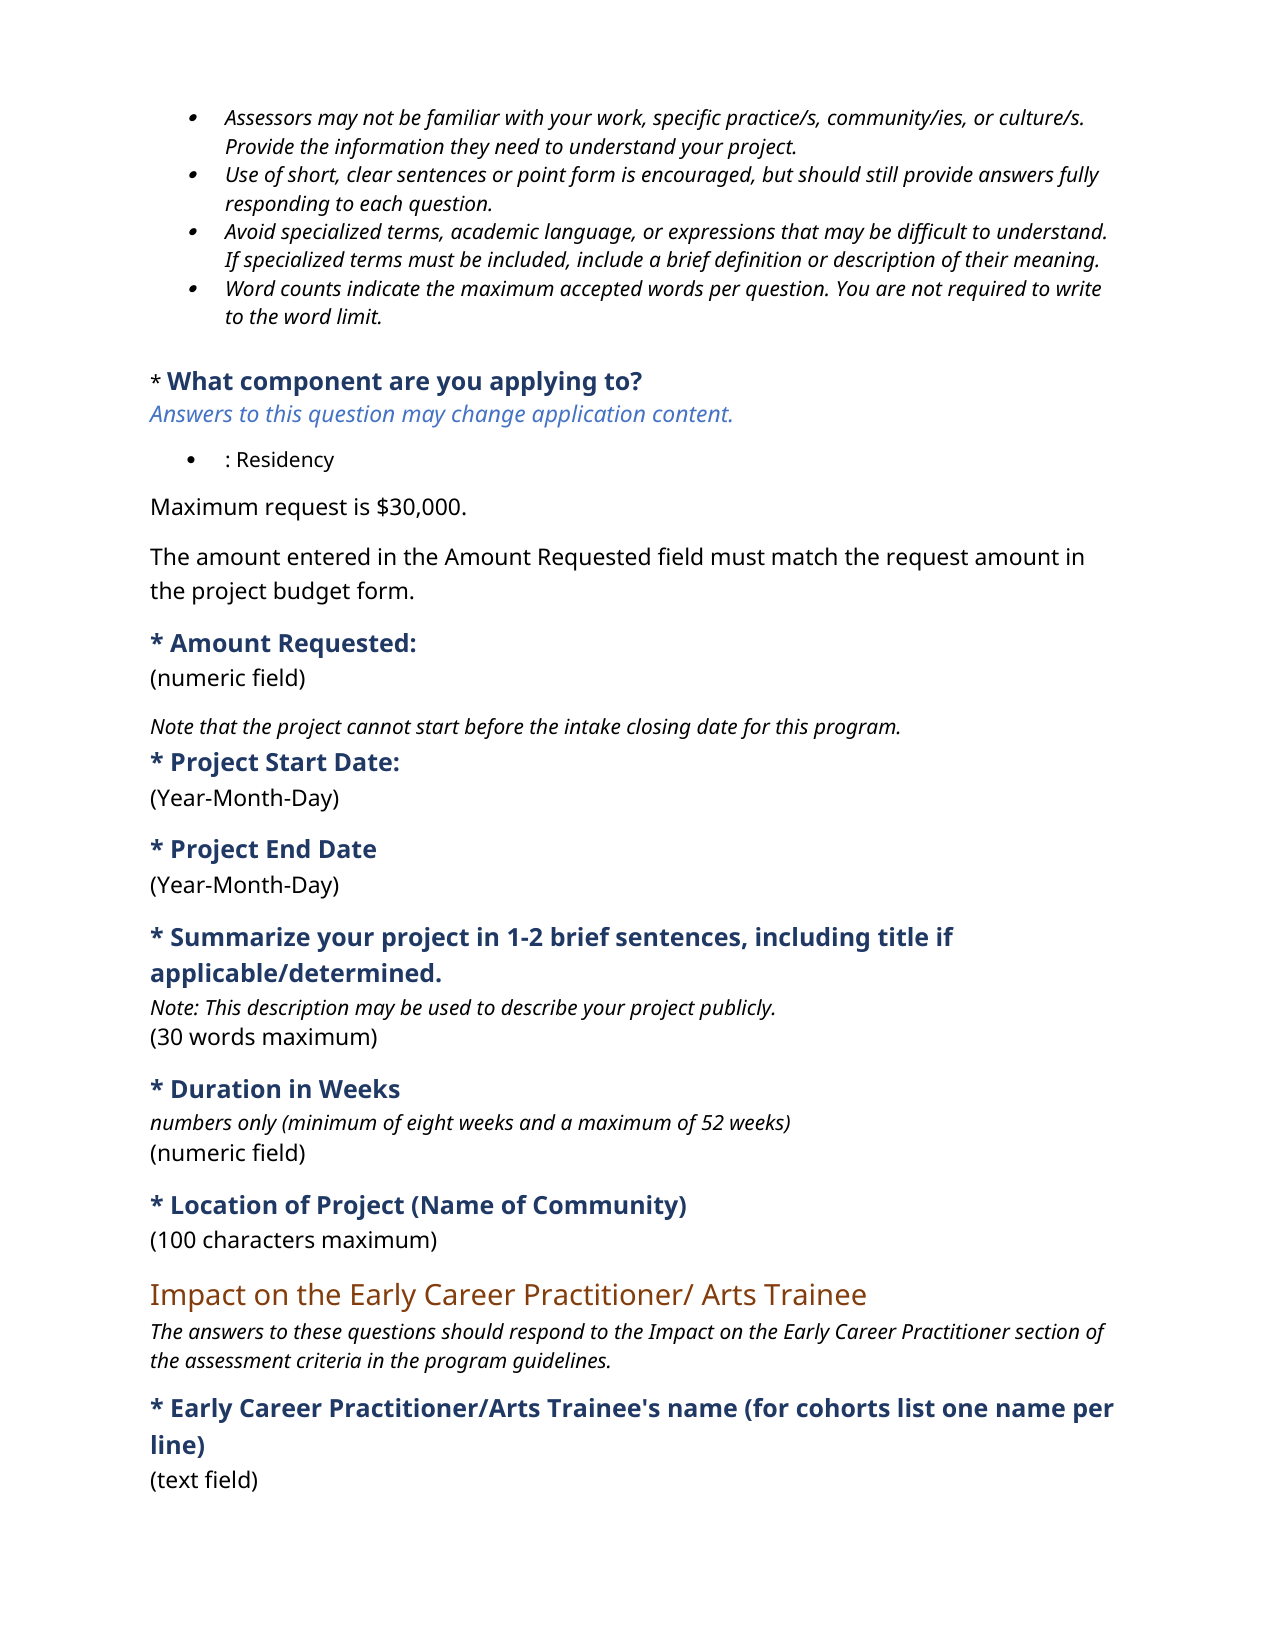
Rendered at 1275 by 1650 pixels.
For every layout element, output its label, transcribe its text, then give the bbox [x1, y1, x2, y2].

subtitle * Duration in Weeks [150, 1072, 1125, 1106]
text (100 characters maximum) [150, 1224, 1125, 1255]
subtitle Impact on the Early Career Practitioner/ Arts Trainee [150, 1274, 1125, 1314]
text Note that the project cannot start before the intake closing date for this program. [150, 712, 1125, 741]
list Assessors may not be familiar with your work, specific practice/s, community/ies, or culture/s. Provide the information they need to understand your project. [187, 103, 1125, 160]
text (numeric field) [150, 662, 1125, 693]
text The amount entered in the Amount Requested field must match the request amount in the project budget form. [150, 541, 1125, 606]
list Word counts indicate the maximum accepted words per question. You are not required to write to the word limit. [187, 274, 1125, 331]
text The answers to these questions should respond to the Impact on the Early Career Practitioner section of the assessment criteria in the program guidelines. [150, 1317, 1125, 1374]
text numbers only (minimum of eight weeks and a maximum of 52 weeks) [150, 1108, 1125, 1137]
subtitle * Project End Date [150, 832, 1125, 866]
text (numeric field) [150, 1137, 1125, 1168]
text (Year-Month-Day) [150, 782, 1125, 813]
text (Year-Month-Day) [150, 869, 1125, 900]
subtitle * Summarize your project in 1-2 brief sentences, including title if applicable/determined. [150, 919, 1125, 990]
list : Residency [187, 446, 1125, 474]
text (text field) [150, 1464, 1125, 1496]
text Answers to this question may change application content. [150, 398, 1125, 429]
text (30 words maximum) [150, 1021, 1125, 1053]
subtitle * Project Start Date: [150, 745, 1125, 779]
text Maximum request is $30,000. [150, 491, 1125, 522]
subtitle * Location of Project (Name of Community) [150, 1187, 1125, 1221]
list Use of short, clear sentences or point form is encouraged, but should still provide answers fully responding to each question. [187, 160, 1125, 217]
subtitle * Early Career Practitioner/Arts Trainee's name (for cohorts list one name per line) [150, 1391, 1125, 1462]
text Note: This description may be used to describe your project publicly. [150, 993, 1125, 1021]
subtitle * Amount Requested: [150, 625, 1125, 659]
list Avoid specialized terms, academic language, or expressions that may be difficult to understand. If specialized terms must be included, include a brief definition or description of their meaning. [187, 217, 1125, 274]
subtitle * What component are you applying to? [150, 363, 1125, 398]
